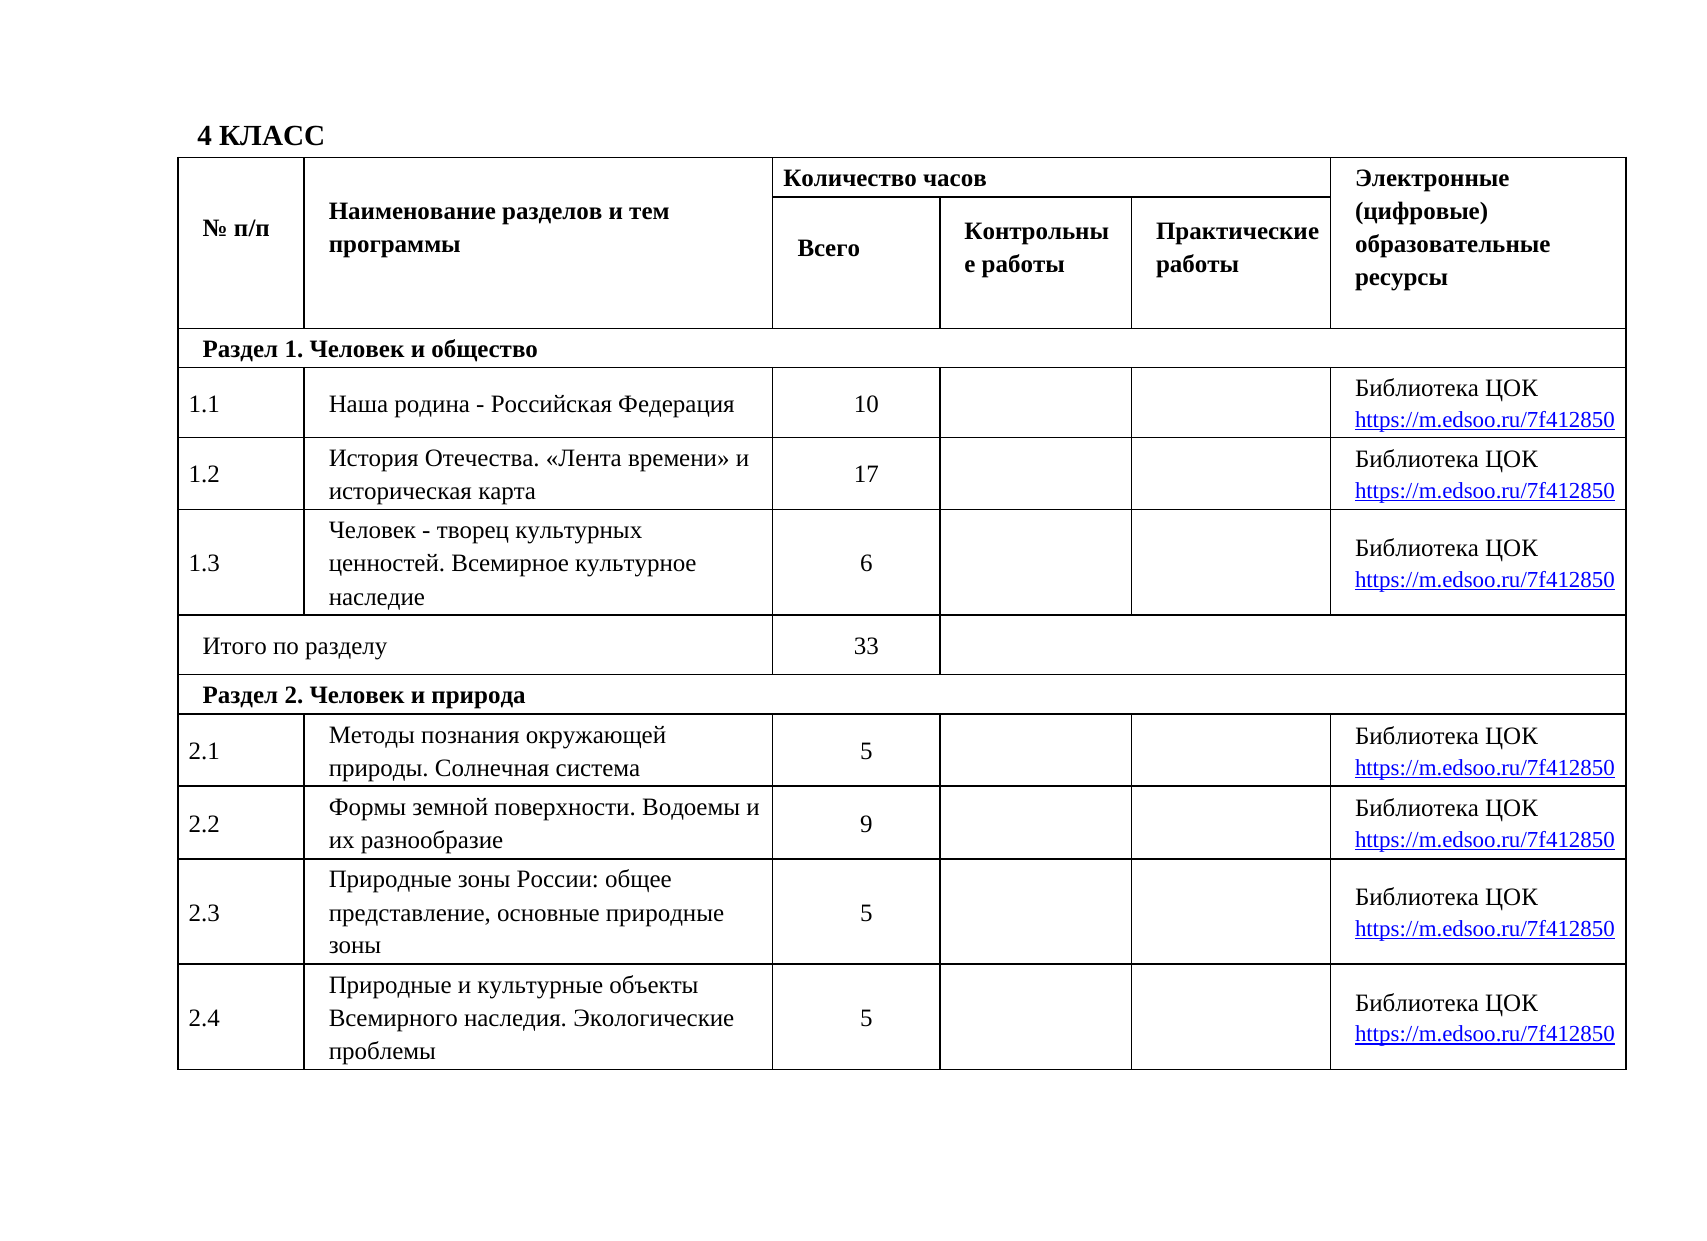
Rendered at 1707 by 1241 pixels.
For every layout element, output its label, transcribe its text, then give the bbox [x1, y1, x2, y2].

table_cell [1132, 787, 1330, 858]
table_cell 5 [773, 965, 939, 1069]
table_cell 33 [773, 616, 939, 674]
table_header Электронные (цифровые) образовательные ресурсы [1331, 158, 1625, 327]
table_cell [1132, 510, 1330, 614]
table_cell 5 [773, 715, 939, 785]
table_header Количество часов [773, 158, 1330, 196]
table_cell [941, 715, 1131, 785]
table_cell Методы познания окружающей природы. Солнечная система [305, 715, 772, 785]
text 4 КЛАСС [190, 118, 1618, 152]
table_cell 2.2 [179, 787, 303, 858]
table_header Наименование разделов и тем программы [305, 158, 772, 327]
table_cell 1.3 [179, 510, 303, 614]
table_cell [941, 860, 1131, 963]
table_cell [941, 965, 1131, 1069]
table_cell Практические работы [1132, 198, 1330, 327]
table_cell Раздел 1. Человек и общество [179, 329, 1625, 367]
table_cell Итого по разделу [179, 616, 772, 674]
table_cell [1132, 860, 1330, 963]
table_cell Всего [773, 198, 939, 327]
table_cell 2.4 [179, 965, 303, 1069]
table_cell Библиотека ЦОК https://m.edsoo.ru/7f412850 [1331, 715, 1625, 785]
table_cell Наша родина - Российская Федерация [305, 368, 772, 436]
table_cell [1132, 368, 1330, 436]
table_cell [1132, 965, 1330, 1069]
table_cell Природные и культурные объекты Всемирного наследия. Экологические проблемы [305, 965, 772, 1069]
table_cell Раздел 2. Человек и природа [179, 675, 1625, 713]
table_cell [1331, 860, 1625, 963]
table_cell 2.1 [179, 715, 303, 785]
table_cell Человек - творец культурных ценностей. Всемирное культурное наследие [305, 510, 772, 614]
table_cell [1132, 438, 1330, 509]
table_cell 1.2 [179, 438, 303, 509]
table_cell [941, 787, 1131, 858]
table_cell [941, 510, 1131, 614]
table_cell Библиотека ЦОК https://m.edsoo.ru/7f412850 [1331, 438, 1625, 509]
table_header № п/п [179, 158, 303, 327]
table_cell История Отечества. «Лента времени» и историческая карта [305, 438, 772, 509]
table_cell 10 [773, 368, 939, 436]
table_cell 6 [773, 510, 939, 614]
table_cell 1.1 [179, 368, 303, 436]
table_cell Природные зоны России: общее представление, основные природные зоны [305, 860, 772, 963]
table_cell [1331, 965, 1625, 1069]
table_cell [941, 368, 1131, 436]
table_cell Библиотека ЦОК https://m.edsoo.ru/7f412850 [1331, 787, 1625, 858]
table_cell Формы земной поверхности. Водоемы и их разнообразие [305, 787, 772, 858]
table_cell 2.3 [179, 860, 303, 963]
table_cell 5 [773, 860, 939, 963]
table_cell Библиотека ЦОК https://m.edsoo.ru/7f412850 [1331, 510, 1625, 614]
table_cell 9 [773, 787, 939, 858]
table_cell Контрольные работы [941, 198, 1131, 327]
table_cell [941, 616, 1625, 674]
table_cell [941, 438, 1131, 509]
table_cell [1132, 715, 1330, 785]
table_cell 17 [773, 438, 939, 509]
table_cell Библиотека ЦОК https://m.edsoo.ru/7f412850 [1331, 368, 1625, 436]
